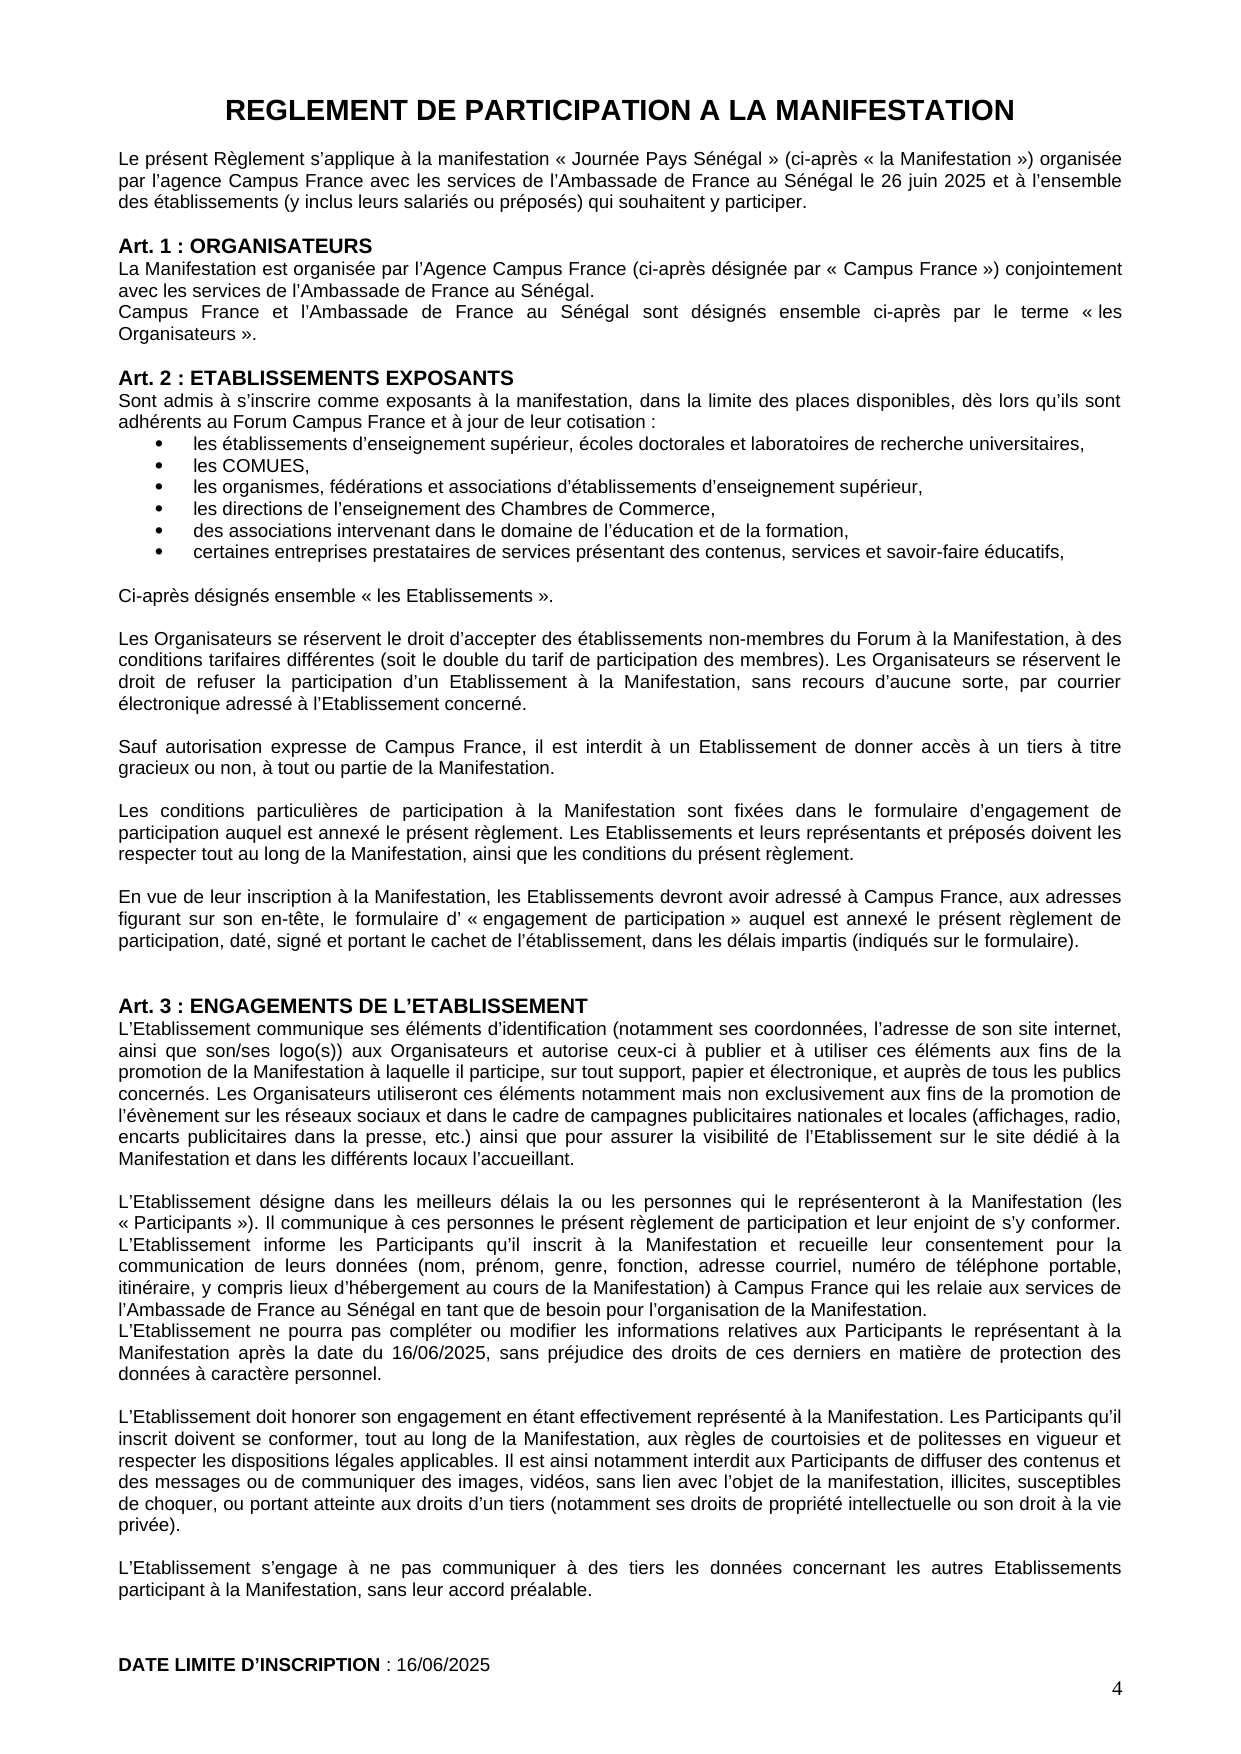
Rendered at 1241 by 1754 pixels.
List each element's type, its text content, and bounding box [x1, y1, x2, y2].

text Art. 3 : ENGAGEMENTS DE L’ETABLISSEMENT [118, 994, 1122, 1018]
text Campus France et l’Ambassade de France au Sénégal sont désignés ensemble ci-après par le terme « les Organisateurs ». [118, 301, 1122, 344]
text En vue de leur inscription à la Manifestation, les Etablissements devront avoir adressé à Campus France, aux adresses figurant sur son en-tête, le formulaire d’ « engagement de participation » auquel est annexé le présent règlement de participation, daté, signé et portant le cachet de l’établissement, dans les délais impartis (indiqués sur le formulaire). [118, 886, 1122, 951]
list certaines entreprises prestataires de services présentant des contenus, services et savoir-faire éducatifs, [156, 541, 1122, 563]
text L’Etablissement doit honorer son engagement en étant effectivement représenté à la Manifestation. Les Participants qu’il inscrit doivent se conformer, tout au long de la Manifestation, aux règles de courtoisies et de politesses en vigueur et respecter les dispositions légales applicables. Il est ainsi notamment interdit aux Participants de diffuser des contenus et des messages ou de communiquer des images, vidéos, sans lien avec l’objet de la manifestation, illicites, susceptibles de choquer, ou portant atteinte aux droits d’un tiers (notamment ses droits de propriété intellectuelle ou son droit à la vie privée). [118, 1406, 1122, 1536]
text Art. 1 : ORGANISATEURS [118, 234, 1122, 258]
text Les Organisateurs se réservent le droit d’accepter des établissements non-membres du Forum à la Manifestation, à des conditions tarifaires différentes (soit le double du tarif de participation des membres). Les Organisateurs se réservent le droit de refuser la participation d’un Etablissement à la Manifestation, sans recours d’aucune sorte, par courrier électronique adressé à l’Etablissement concerné. [118, 628, 1122, 714]
list les directions de l’enseignement des Chambres de Commerce, [156, 498, 1122, 519]
text Ci-après désignés ensemble « les Etablissements ». [118, 584, 1122, 606]
text L’Etablissement s’engage à ne pas communiquer à des tiers les données concernant les autres Etablissements participant à la Manifestation, sans leur accord préalable. [118, 1557, 1122, 1600]
text Art. 2 : ETABLISSEMENTS EXPOSANTS [118, 366, 1122, 390]
text L’Etablissement communique ses éléments d’identification (notamment ses coordonnées, l’adresse de son site internet, ainsi que son/ses logo(s)) aux Organisateurs et autorise ceux-ci à publier et à utiliser ces éléments aux fins de la promotion de la Manifestation à laquelle il participe, sur tout support, papier et électronique, et auprès de tous les publics concernés. Les Organisateurs utiliseront ces éléments notamment mais non exclusivement aux fins de la promotion de l’évènement sur les réseaux sociaux et dans le cadre de campagnes publicitaires nationales et locales (affichages, radio, encarts publicitaires dans la presse, etc.) ainsi que pour assurer la visibilité de l’Etablissement sur le site dédié à la Manifestation et dans les différents locaux l’accueillant. [118, 1018, 1122, 1169]
text Le présent Règlement s’applique à la manifestation « Journée Pays Sénégal » (ci-après « la Manifestation ») organisée par l’agence Campus France avec les services de l’Ambassade de France au Sénégal le 26 juin 2025 et à l’ensemble des établissements (y inclus leurs salariés ou préposés) qui souhaitent y participer. [118, 148, 1122, 212]
text L’Etablissement désigne dans les meilleurs délais la ou les personnes qui le représenteront à la Manifestation (les « Participants »). Il communique à ces personnes le présent règlement de participation et leur enjoint de s’y conformer. L’Etablissement informe les Participants qu’il inscrit à la Manifestation et recueille leur consentement pour la communication de leurs données (nom, prénom, genre, fonction, adresse courriel, numéro de téléphone portable, itinéraire, y compris lieux d’hébergement au cours de la Manifestation) à Campus France qui les relaie aux services de l’Ambassade de France au Sénégal en tant que de besoin pour l’organisation de la Manifestation. [118, 1191, 1122, 1320]
list les organismes, fédérations et associations d’établissements d’enseignement supérieur, [156, 476, 1122, 498]
text Sauf autorisation expresse de Campus France, il est interdit à un Etablissement de donner accès à un tiers à titre gracieux ou non, à tout ou partie de la Manifestation. [118, 735, 1122, 778]
text Sont admis à s’inscrire comme exposants à la manifestation, dans la limite des places disponibles, dès lors qu’ils sont adhérents au Forum Campus France et à jour de leur cotisation : [118, 390, 1122, 433]
list des associations intervenant dans le domaine de l’éducation et de la formation, [156, 519, 1122, 541]
text Les conditions particulières de participation à la Manifestation sont fixées dans le formulaire d’engagement de participation auquel est annexé le présent règlement. Les Etablissements et leurs représentants et préposés doivent les respecter tout au long de la Manifestation, ainsi que les conditions du présent règlement. [118, 800, 1122, 865]
list les COMUES, [156, 454, 1122, 476]
list les établissements d’enseignement supérieur, écoles doctorales et laboratoires de recherche universitaires, [156, 433, 1122, 454]
text La Manifestation est organisée par l’Agence Campus France (ci-après désignée par « Campus France ») conjointement avec les services de l’Ambassade de France au Sénégal. [118, 258, 1122, 301]
text L’Etablissement ne pourra pas compléter ou modifier les informations relatives aux Participants le représentant à la Manifestation après la date du 16/06/2025, sans préjudice des droits de ces derniers en matière de protection des données à caractère personnel. [118, 1320, 1122, 1385]
text REGLEMENT DE PARTICIPATION A LA MANIFESTATION [118, 93, 1122, 126]
